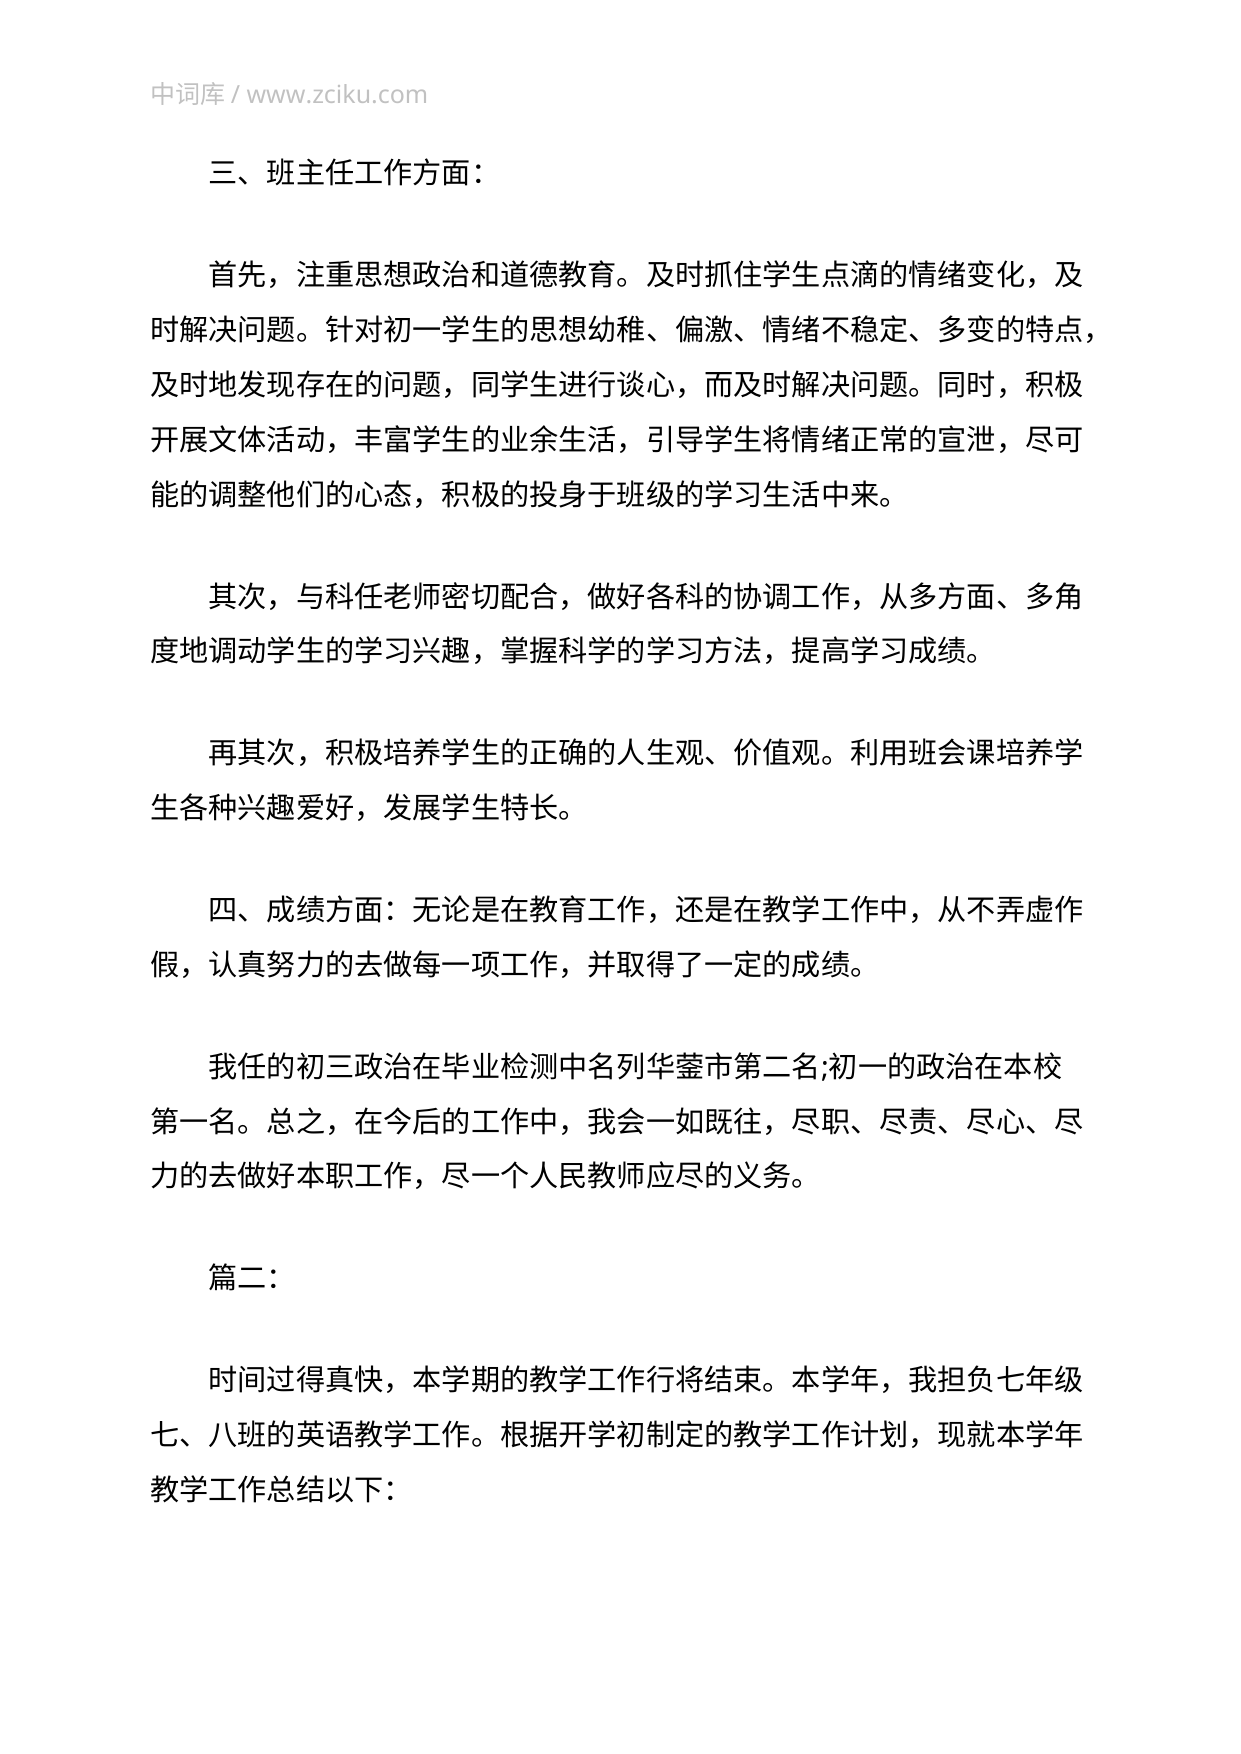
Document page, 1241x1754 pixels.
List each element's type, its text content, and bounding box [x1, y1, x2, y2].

text 其次，与科任老师密切配合，做好各科的协调工作，从多方面、多角度地调动学生的学习兴趣，掌握科学的学习方法，提高学习成绩。 [150, 573, 1090, 670]
text 再其次，积极培养学生的正确的人生观、价值观。利用班会课培养学生各种兴趣爱好，发展学生特长。 [150, 730, 1090, 827]
text 时间过得真快，本学期的教学工作行将结束。本学年，我担负七年级七、八班的英语教学工作。根据开学初制定的教学工作计划，现就本学年教学工作总结以下： [150, 1357, 1090, 1509]
text 篇二： [150, 1255, 1090, 1297]
text 四、成绩方面：无论是在教育工作，还是在教学工作中，从不弄虚作假，认真努力的去做每一项工作，并取得了一定的成绩。 [150, 886, 1090, 984]
text 三、班主任工作方面： [150, 150, 1090, 192]
text 首先，注重思想政治和道德教育。及时抓住学生点滴的情绪变化，及时解决问题。针对初一学生的思想幼稚、偏激、情绪不稳定、多变的特点，及时地发现存在的问题，同学生进行谈心，而及时解决问题。同时，积极开展文体活动，丰富学生的业余生活，引导学生将情绪正常的宣泄，尽可能的调整他们的心态，积极的投身于班级的学习生活中来。 [150, 252, 1090, 514]
text 我任的初三政治在毕业检测中名列华蓥市第二名;初一的政治在本校第一名。总之，在今后的工作中，我会一如既往，尽职、尽责、尽心、尽力的去做好本职工作，尽一个人民教师应尽的义务。 [150, 1043, 1090, 1195]
